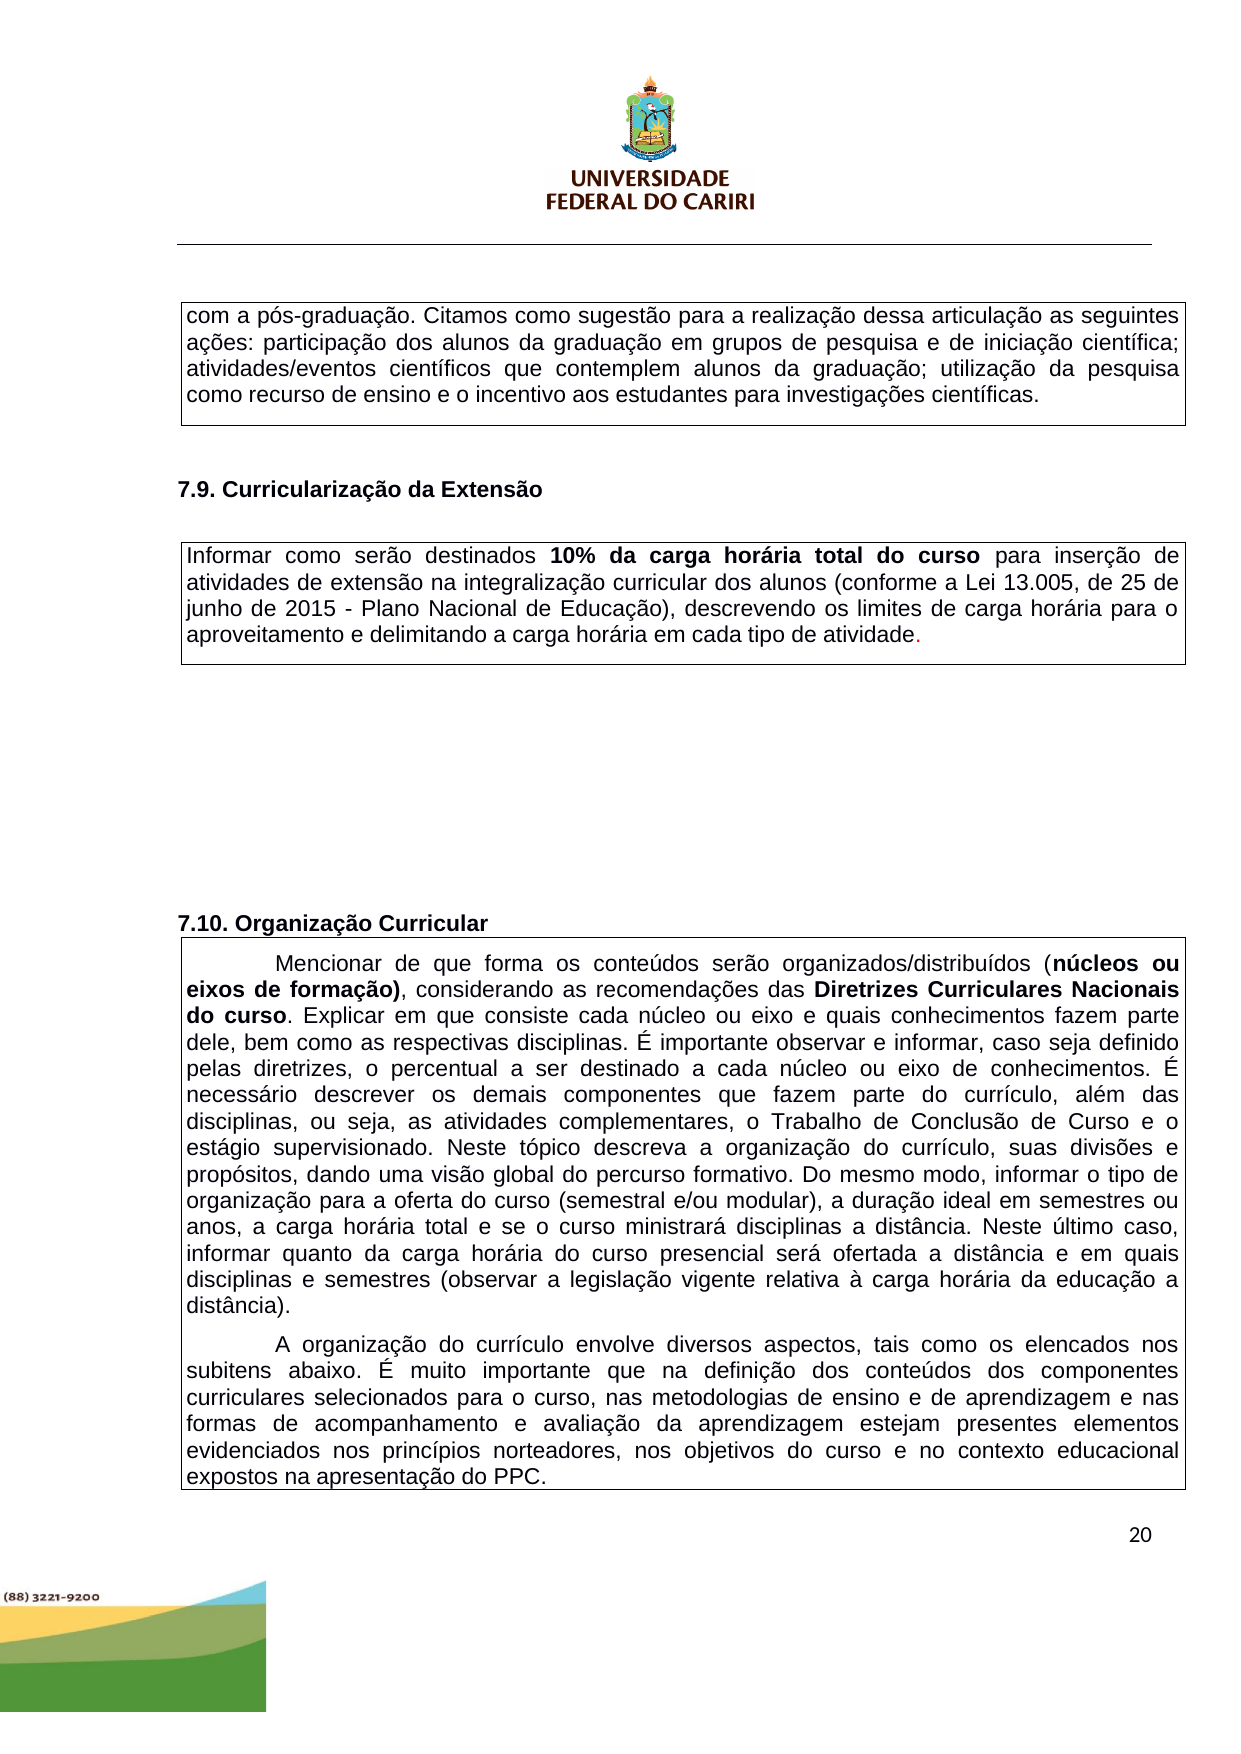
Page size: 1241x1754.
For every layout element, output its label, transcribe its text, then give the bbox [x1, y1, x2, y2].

picture [545, 168, 754, 211]
table_header Informar como serão destinados 10% da carga horária total do curso para inserção de atividades de extensão na integralização curricular dos alunos (conforme a Lei 13.005, de 25 de junho de 2015 - Plano Nacional de Educação), descrevendo os limites de carga horária para o aproveitamento e delimitando a carga horária em cada tipo de atividade. [182, 543, 1185, 664]
text 7.10. Organização Curricular [177, 910, 1152, 937]
picture [665, 149, 677, 159]
picture [620, 74, 677, 159]
text 7.9. Curricularização da Extensão [177, 476, 1152, 503]
picture [0, 1520, 267, 1712]
